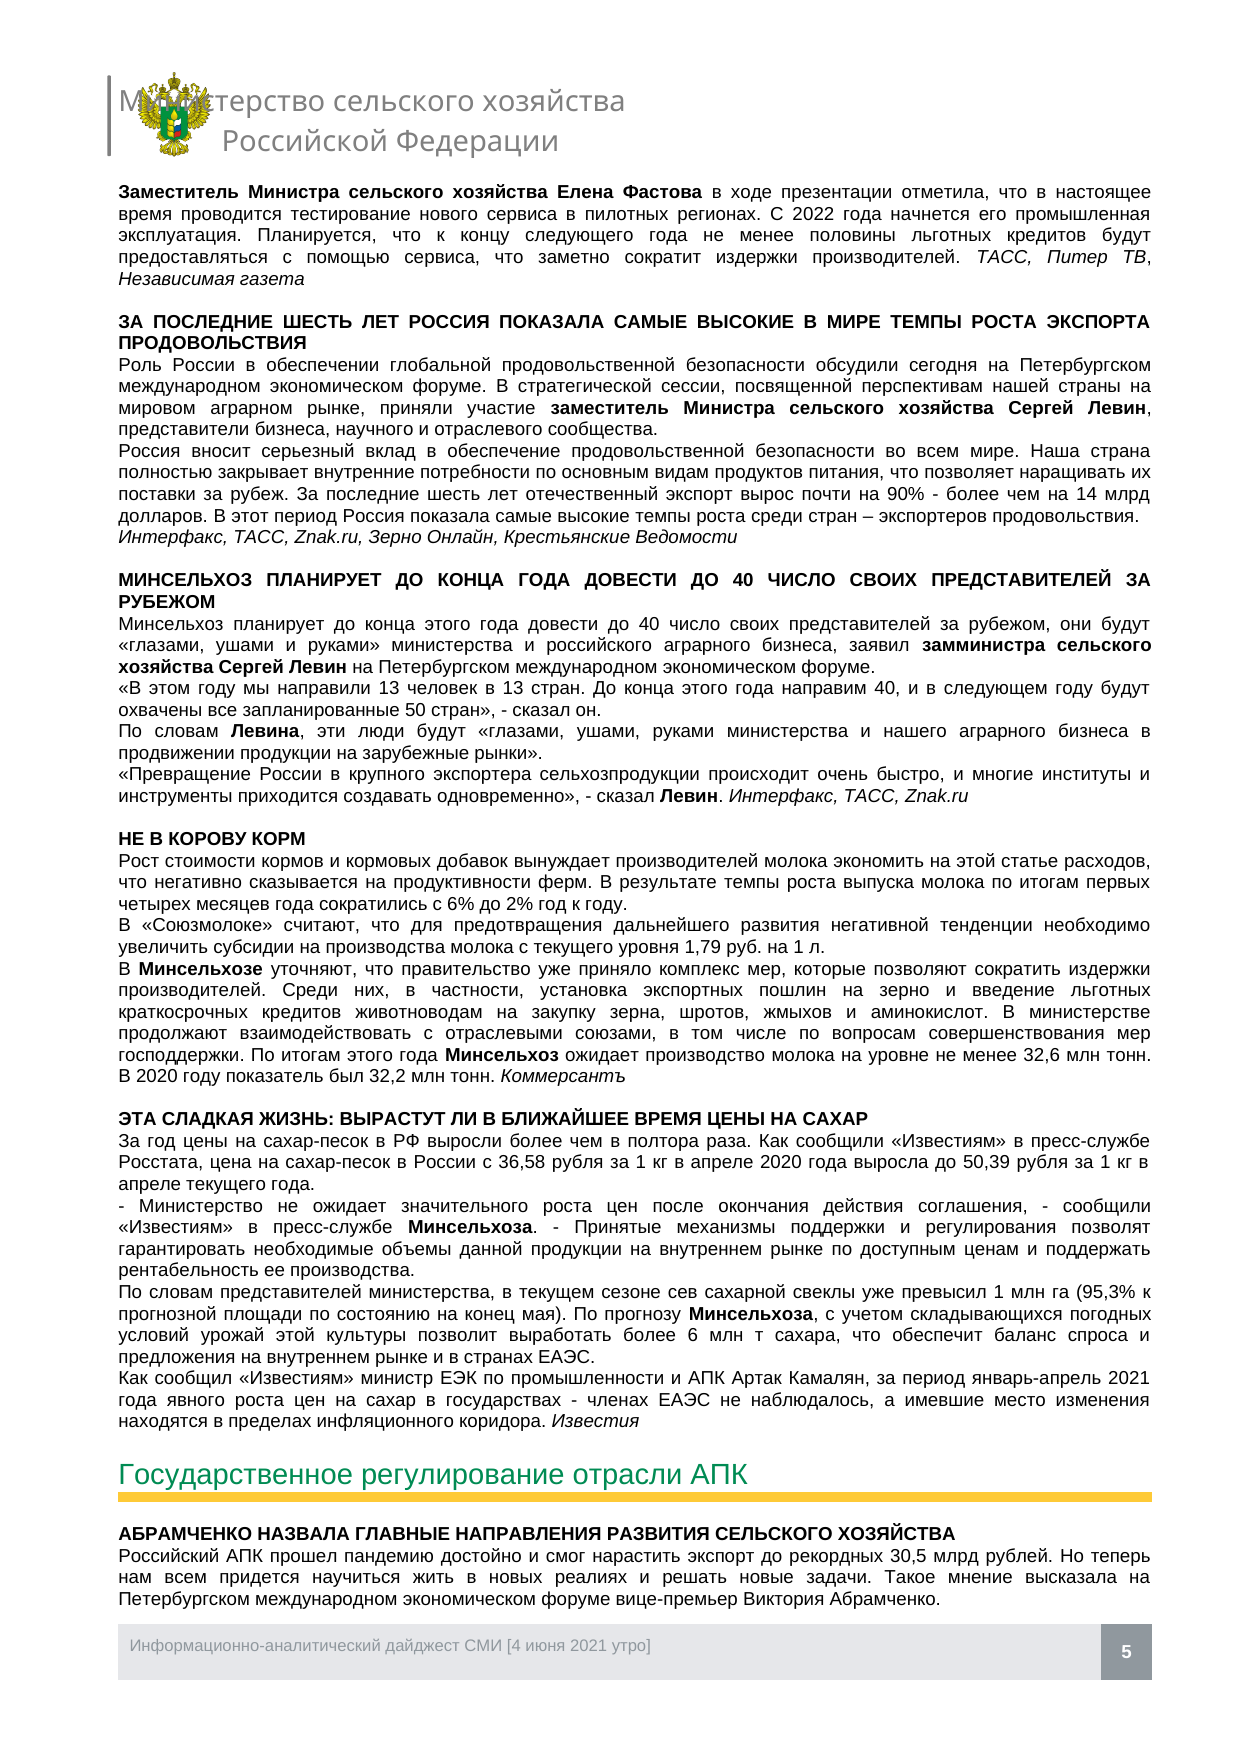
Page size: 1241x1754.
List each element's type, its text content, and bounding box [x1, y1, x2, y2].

text Российский АПК прошел пандемию достойно и смог нарастить экспорт до рекордных 30,5 млрд рублей. Но теперь нам всем придется научиться жить в новых реалиях и решать новые задачи. Такое мнение высказала на Петербургском международном экономическом форуме вице-премьер Виктория Абрамченко. [118, 1545, 1152, 1609]
text НЕ В КОРОВУ КОРМ [118, 828, 1152, 849]
text Минсельхоз планирует до конца этого года довести до 40 число своих представителей за рубежом, они будут «глазами, ушами и руками» министерства и российского аграрного бизнеса, заявил замминистра сельского хозяйства Сергей Левин на Петербургском международном экономическом форуме. [118, 612, 1152, 677]
text Рост стоимости кормов и кормовых добавок вынуждает производителей молока экономить на этой статье расходов, что негативно сказывается на продуктивности ферм. В результате темпы роста выпуска молока по итогам первых четырех месяцев года сократились с 6% до 2% год к году. [118, 849, 1152, 914]
text - Министерство не ожидает значительного роста цен после окончания действия соглашения, - сообщили «Известиям» в пресс-службе Минсельхоза. - Принятые механизмы поддержки и регулирования позволят гарантировать необходимые объемы данной продукции на внутреннем рынке по доступным ценам и поддержать рентабельность ее производства. [118, 1194, 1152, 1281]
text Россия вносит серьезный вклад в обеспечение продовольственной безопасности во всем мире. Наша страна полностью закрывает внутренние потребности по основным видам продуктов питания, что позволяет наращивать их поставки за рубеж. За последние шесть лет отечественный экспорт вырос почти на 90% - более чем на 14 млрд долларов. В этот период Россия показала самые высокие темпы роста среди стран – экспортеров продовольствия. Интерфакс, ТАСС, Znak.ru, Зерно Онлайн, Крестьянские Ведомости [118, 440, 1152, 548]
text ЗА ПОСЛЕДНИЕ ШЕСТЬ ЛЕТ РОССИЯ ПОКАЗАЛА САМЫЕ ВЫСОКИЕ В МИРЕ ТЕМПЫ РОСТА ЭКСПОРТА ПРОДОВОЛЬСТВИЯ [118, 310, 1152, 353]
text Государственное регулирование отрасли АПК [118, 1457, 1152, 1492]
text Заместитель Министра сельского хозяйства Елена Фастова в ходе презентации отметила, что в настоящее время проводится тестирование нового сервиса в пилотных регионах. С 2022 года начнется его промышленная эксплуатация. Планируется, что к концу следующего года не менее половины льготных кредитов будут предоставляться с помощью сервиса, что заметно сократит издержки производителей. ТАСС, Питер ТВ, Независимая газета [118, 181, 1152, 289]
text «Превращение России в крупного экспортера сельхозпродукции происходит очень быстро, и многие институты и инструменты приходится создавать одновременно», - сказал Левин. Интерфакс, ТАСС, Znak.ru [118, 763, 1152, 806]
picture [137, 72, 211, 157]
text По словам Левина, эти люди будут «глазами, ушами, руками министерства и нашего аграрного бизнеса в продвижении продукции на зарубежные рынки». [118, 720, 1152, 763]
text В «Союзмолоке» считают, что для предотвращения дальнейшего развития негативной тенденции необходимо увеличить субсидии на производства молока с текущего уровня 1,79 руб. на 1 л. [118, 914, 1152, 957]
text В Минсельхозе уточняют, что правительство уже приняло комплекс мер, которые позволяют сократить издержки производителей. Среди них, в частности, установка экспортных пошлин на зерно и введение льготных краткосрочных кредитов животноводам на закупку зерна, шротов, жмыхов и аминокислот. В министерстве продолжают взаимодействовать с отраслевыми союзами, в том числе по вопросам совершенствования мер господдержки. По итогам этого года Минсельхоз ожидает производство молока на уровне не менее 32,6 млн тонн. В 2020 году показатель был 32,2 млн тонн. Коммерсантъ [118, 957, 1152, 1087]
text Роль России в обеспечении глобальной продовольственной безопасности обсудили сегодня на Петербургском международном экономическом форуме. В стратегической сессии, посвященной перспективам нашей страны на мировом аграрном рынке, приняли участие заместитель Министра сельского хозяйства Сергей Левин, представители бизнеса, научного и отраслевого сообщества. [118, 353, 1152, 440]
text МИНСЕЛЬХОЗ ПЛАНИРУЕТ ДО КОНЦА ГОДА ДОВЕСТИ ДО 40 ЧИСЛО СВОИХ ПРЕДСТАВИТЕЛЕЙ ЗА РУБЕЖОМ [118, 569, 1152, 612]
text Как сообщил «Известиям» министр ЕЭК по промышленности и АПК Артак Камалян, за период январь-апрель 2021 года явного роста цен на сахар в государствах - членах ЕАЭС не наблюдалось, а имевшие место изменения находятся в пределах инфляционного коридора. Известия [118, 1367, 1152, 1432]
text АБРАМЧЕНКО НАЗВАЛА ГЛАВНЫЕ НАПРАВЛЕНИЯ РАЗВИТИЯ СЕЛЬСКОГО ХОЗЯЙСТВА [118, 1523, 1152, 1545]
picture [204, 97, 211, 109]
text «В этом году мы направили 13 человек в 13 стран. До конца этого года направим 40, и в следующем году будут охвачены все запланированные 50 стран», - сказал он. [118, 677, 1152, 720]
text ЭТА СЛАДКАЯ ЖИЗНЬ: ВЫРАСТУТ ЛИ В БЛИЖАЙШЕЕ ВРЕМЯ ЦЕНЫ НА САХАР [118, 1108, 1152, 1130]
text За год цены на сахар-песок в РФ выросли более чем в полтора раза. Как сообщили «Известиям» в пресс-службе Росстата, цена на сахар-песок в России с 36,58 рубля за 1 кг в апреле 2020 года выросла до 50,39 рубля за 1 кг в апреле текущего года. [118, 1130, 1152, 1194]
text По словам представителей министерства, в текущем сезоне сев сахарной свеклы уже превысил 1 млн га (95,3% к прогнозной площади по состоянию на конец мая). По прогнозу Минсельхоза, с учетом складывающихся погодных условий урожай этой культуры позволит выработать более 6 млн т сахара, что обеспечит баланс спроса и предложения на внутреннем рынке и в странах ЕАЭС. [118, 1281, 1152, 1367]
